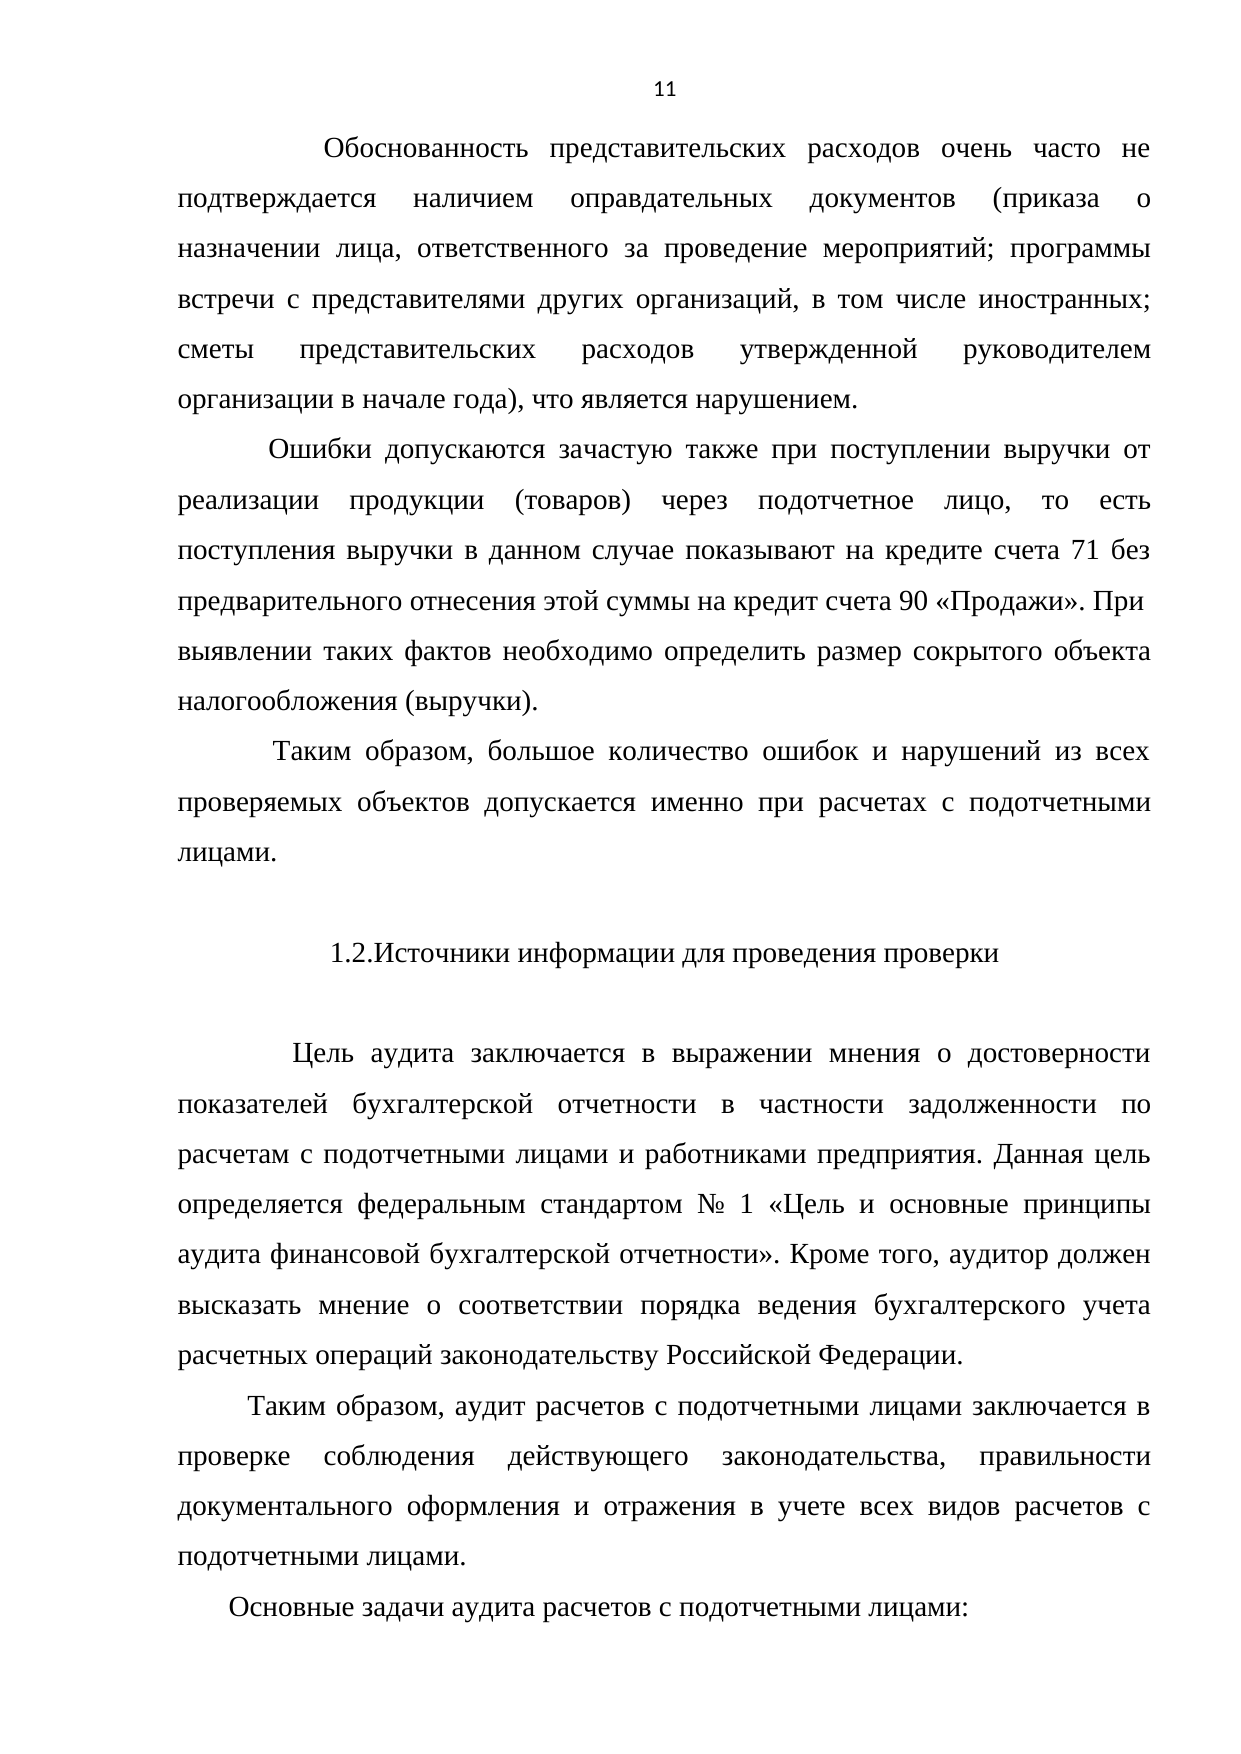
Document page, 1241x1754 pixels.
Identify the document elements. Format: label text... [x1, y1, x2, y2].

text Цель аудита заключается в выражении мнения о достоверности показателей бухгалтерской отчетности в частности задолженности по расчетам с подотчетными лицами и работниками предприятия. Данная цель определяется федеральным стандартом № 1 «Цель и основные принципы аудита финансовой бухгалтерской отчетности». Кроме того, аудитор должен высказать мнение о соответствии порядка ведения бухгалтерского учета расчетных операций законодательству Российской Федерации. [177, 1035, 1152, 1371]
text Основные задачи аудита расчетов с подотчетными лицами: [177, 1589, 1152, 1622]
text Ошибки допускаются зачастую также при поступлении выручки от реализации продукции (товаров) через подотчетное лицо, то есть поступления выручки в данном случае показывают на кредите счета 71 без предварительного отнесения этой суммы на кредит счета 90 «Продажи». При [177, 432, 1152, 616]
text 1.2.Источники информации для проведения проверки [177, 935, 1152, 968]
text Обоснованность представительских расходов очень часто не подтверждается наличием оправдательных документов (приказа о назначении лица, ответственного за проведение мероприятий; программы встречи с представителями других организаций, в том числе иностранных; сметы представительских расходов утвержденной руководителем организации в начале года), что является нарушением. [177, 130, 1152, 415]
text Таким образом, аудит расчетов с подотчетными лицами заключается в проверке соблюдения действующего законодательства, правильности документального оформления и отражения в учете всех видов расчетов с подотчетными лицами. [177, 1388, 1152, 1572]
text Таким образом, большое количество ошибок и нарушений из всех проверяемых объектов допускается именно при расчетах с подотчетными лицами. [177, 733, 1152, 868]
text выявлении таких фактов необходимо определить размер сокрытого объекта налогообложения (выручки). [177, 633, 1152, 717]
